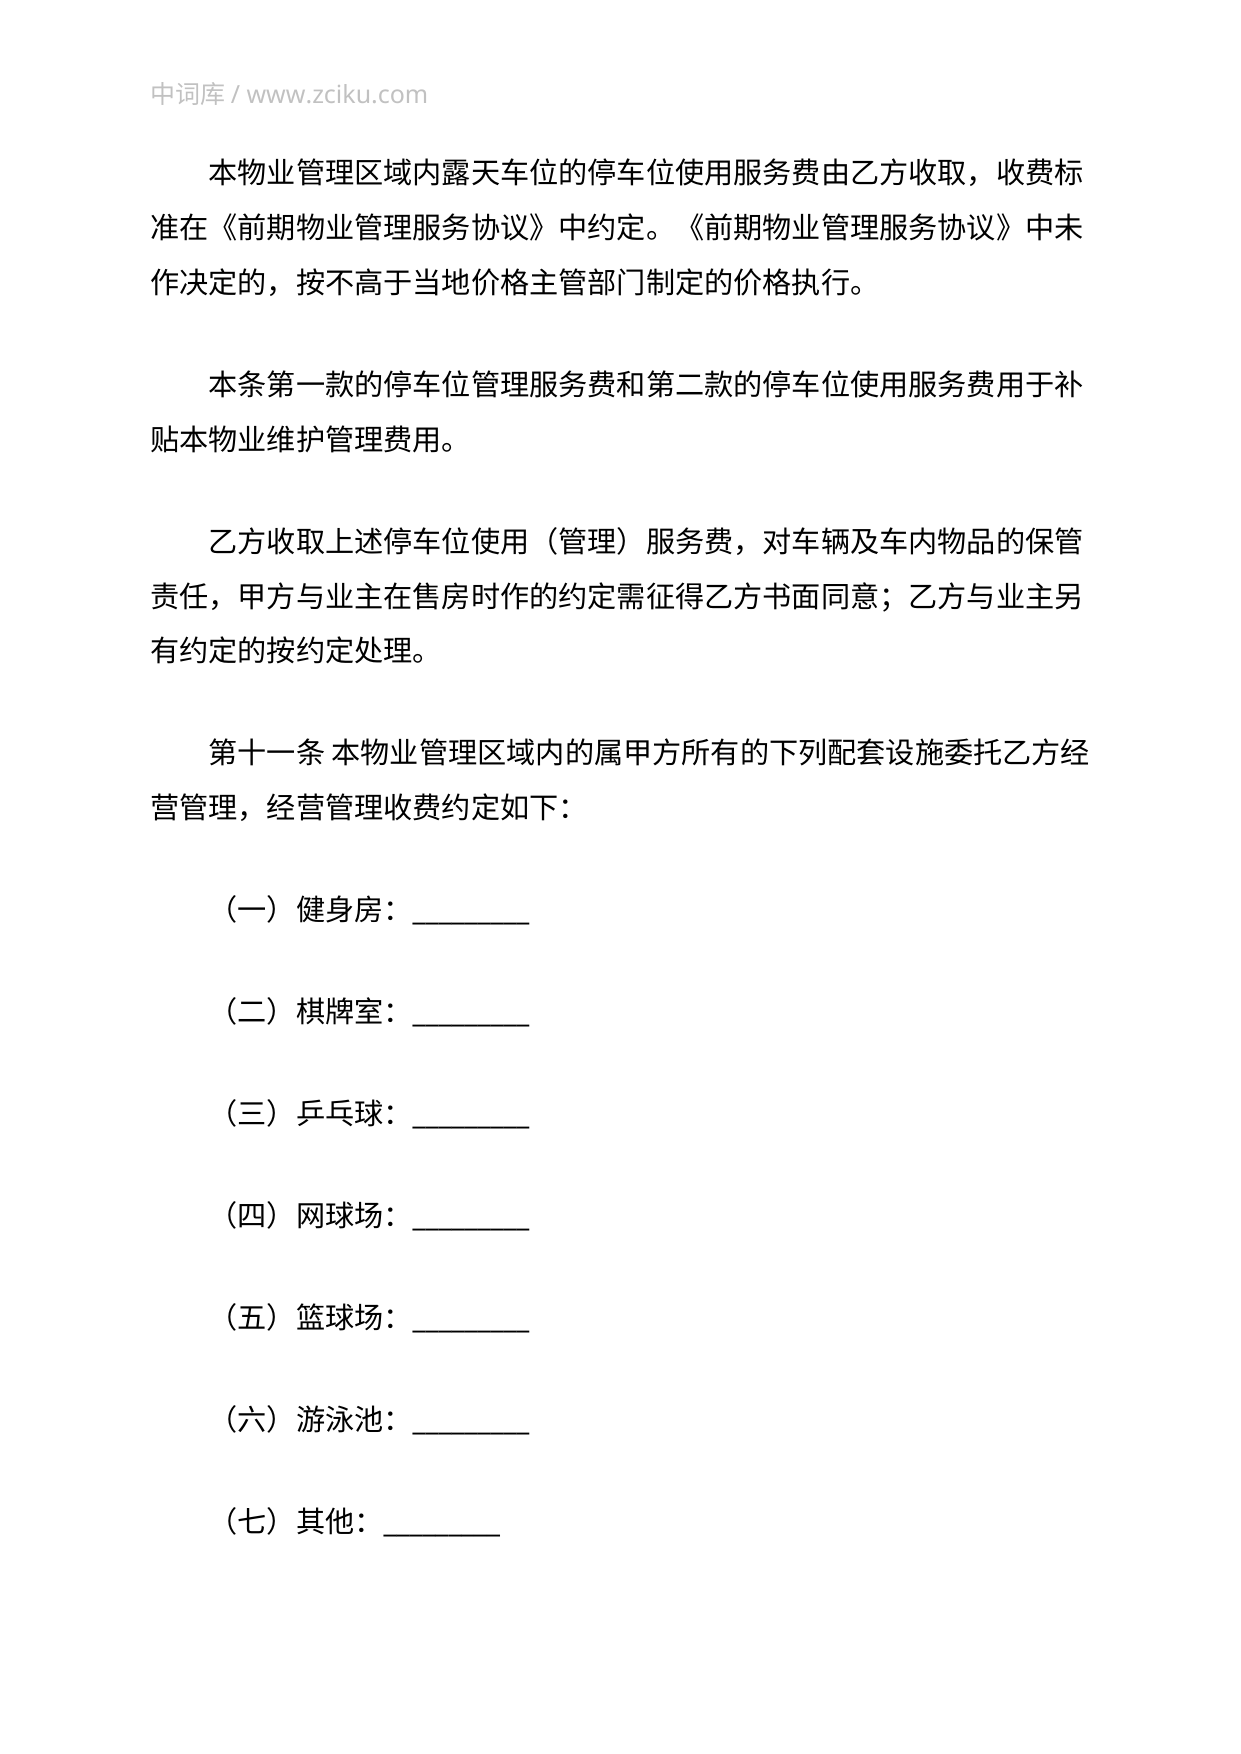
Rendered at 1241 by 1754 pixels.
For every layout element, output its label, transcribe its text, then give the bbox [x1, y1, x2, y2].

text （六）游泳池：_________ [150, 1396, 1090, 1439]
text 乙方收取上述停车位使用（管理）服务费，对车辆及车内物品的保管责任，甲方与业主在售房时作的约定需征得乙方书面同意；乙方与业主另有约定的按约定处理。 [150, 518, 1090, 670]
text （五）篮球场：_________ [150, 1294, 1090, 1337]
text （二）棋牌室：_________ [150, 988, 1090, 1031]
text （三）乒乓球：_________ [150, 1090, 1090, 1133]
text 第十一条 本物业管理区域内的属甲方所有的下列配套设施委托乙方经营管理，经营管理收费约定如下： [150, 730, 1090, 827]
text （四）网球场：_________ [150, 1192, 1090, 1235]
text 本条第一款的停车位管理服务费和第二款的停车位使用服务费用于补贴本物业维护管理费用。 [150, 362, 1090, 459]
text （一）健身房：_________ [150, 886, 1090, 929]
text （七）其他：_________ [150, 1498, 1090, 1541]
text 本物业管理区域内露天车位的停车位使用服务费由乙方收取，收费标准在《前期物业管理服务协议》中约定。《前期物业管理服务协议》中未作决定的，按不高于当地价格主管部门制定的价格执行。 [150, 150, 1090, 302]
